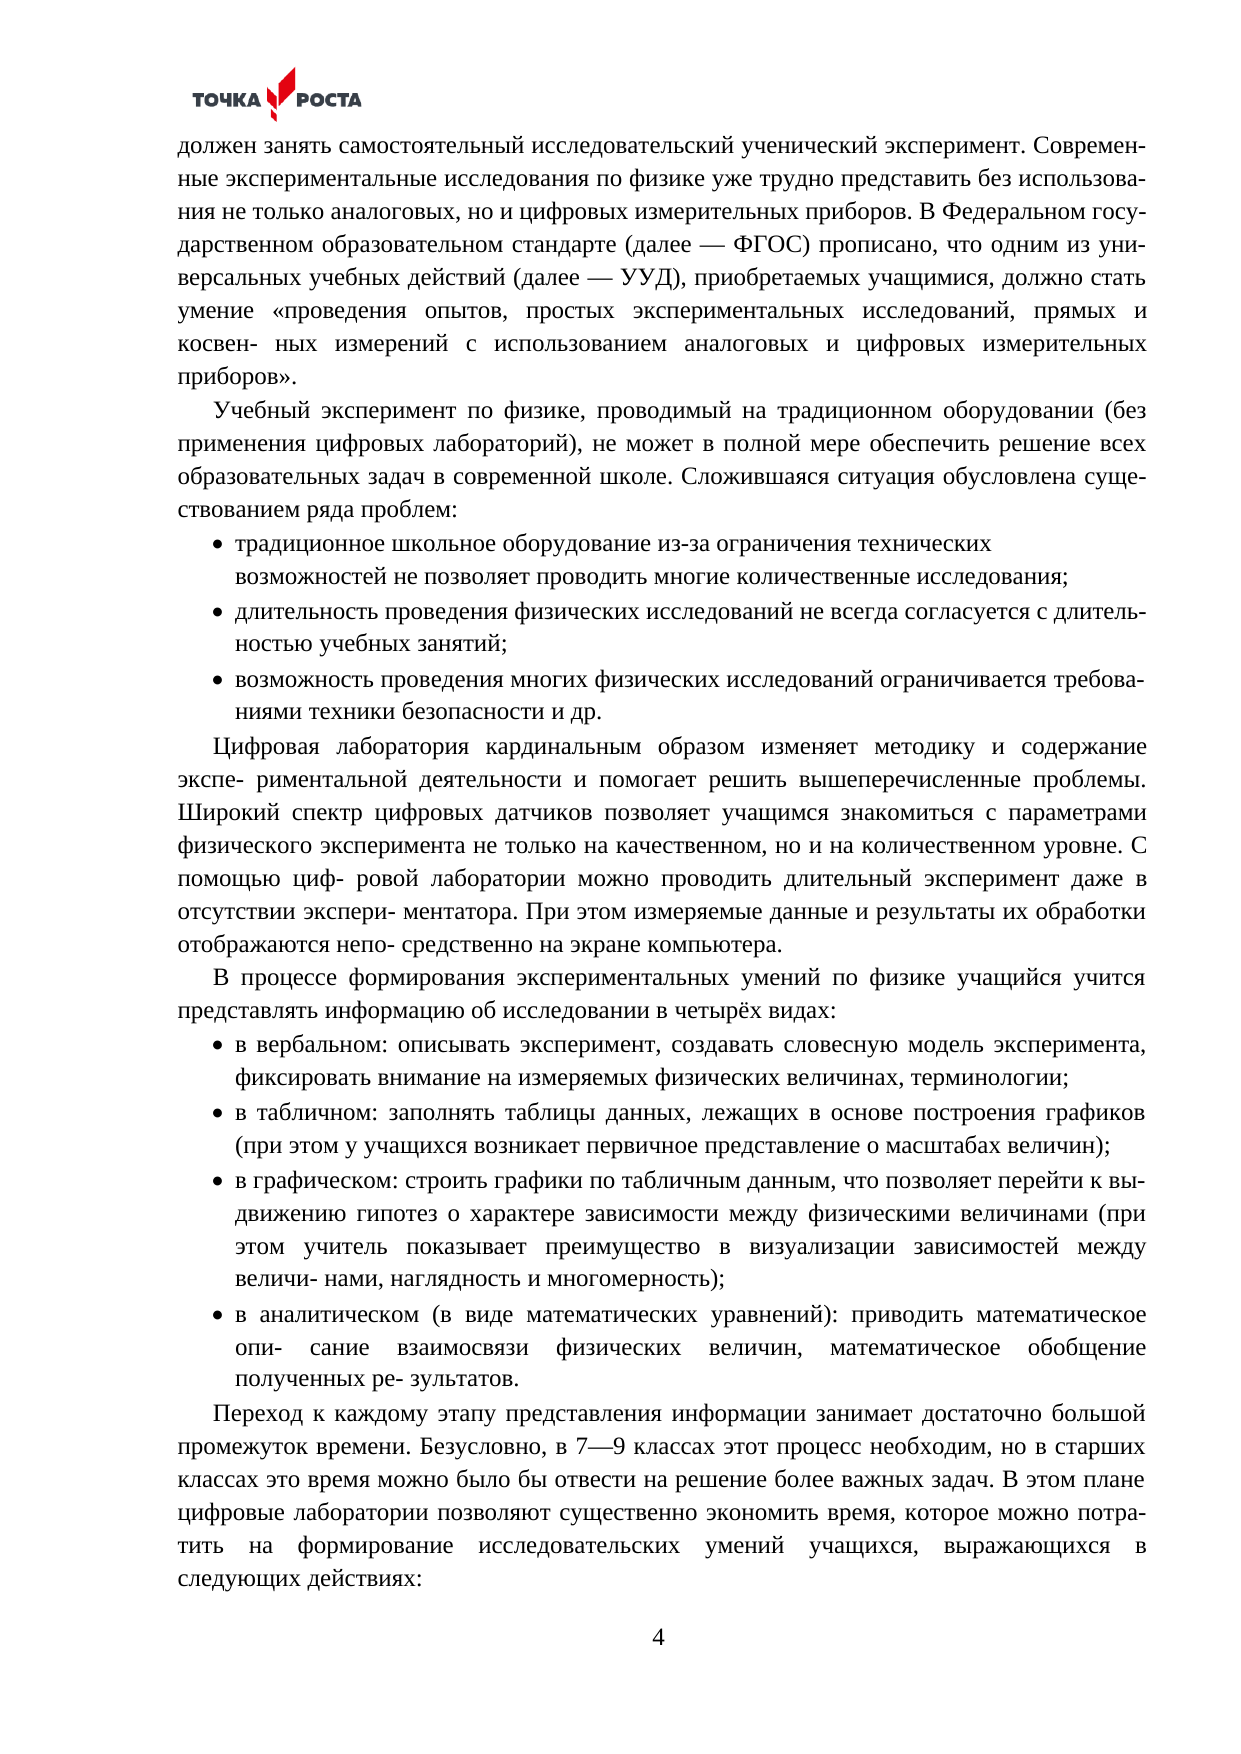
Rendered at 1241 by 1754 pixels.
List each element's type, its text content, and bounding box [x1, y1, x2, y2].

text Переход к каждому этапу представления информации занимает достаточно большой промежуток времени. Безусловно, в 7—9 классах этот процесс необходим, но в старших классах это время можно было бы отвести на решение более важных задач. В этом плане цифровые лаборатории позволяют существенно экономить время, которое можно потра- тить на формирование исследовательских умений учащихся, выражающихся в следующих действиях: [177, 1398, 1147, 1592]
list в графическом: строить графики по табличным данным, что позволяет перейти к вы- движению гипотез о характере зависимости между физическими величинами (при этом учитель показывает преимущество в визуализации зависимостей между величи- нами, наглядность и многомерность); [211, 1164, 1147, 1292]
list традиционное школьное оборудование из-за ограничения технических возможностей не позволяет проводить многие количественные исследования; [211, 527, 1147, 589]
text В процессе формирования экспериментальных умений по физике учащийся учится представлять информацию об исследовании в четырёх видах: [177, 962, 1147, 1024]
text Цифровая лаборатория кардинальным образом изменяет методику и содержание экспе- риментальной деятельности и помогает решить вышеперечисленные проблемы. Широкий спектр цифровых датчиков позволяет учащимся знакомиться с параметрами физического эксперимента не только на качественном, но и на количественном уровне. С помощью циф- ровой лаборатории можно проводить длительный эксперимент даже в отсутствии экспери- ментатора. При этом измеряемые данные и результаты их обработки отображаются непо- средственно на экране компьютера. [177, 731, 1148, 958]
list в табличном: заполнять таблицы данных, лежащих в основе построения графиков (при этом у учащихся возникает первичное представление о масштабах величин); [211, 1096, 1147, 1158]
list длительность проведения физических исследований не всегда согласуется с длитель- ностью учебных занятий; [211, 595, 1147, 657]
list в вербальном: описывать эксперимент, создавать словесную модель эксперимента, фиксировать внимание на измеряемых физических величинах, терминологии; [211, 1029, 1148, 1091]
list возможность проведения многих физических исследований ограничивается требова- ниями техники безопасности и др. [211, 663, 1147, 725]
picture [192, 66, 362, 122]
text должен занять самостоятельный исследовательский ученический эксперимент. Современ- ные экспериментальные исследования по физике уже трудно представить без использова- ния не только аналоговых, но и цифровых измерительных приборов. В Федеральном госу- дарственном образовательном стандарте (далее — ФГОС) прописано, что одним из уни- версальных учебных действий (далее — УУД), приобретаемых учащимися, должно стать умение «проведения опытов, простых экспериментальных исследований, прямых и косвен- ных измерений с использованием аналоговых и цифровых измерительных приборов». [177, 130, 1147, 390]
list в аналитическом (в виде математических уравнений): приводить математическое опи- сание взаимосвязи физических величин, математическое обобщение полученных ре- зультатов. [211, 1298, 1147, 1392]
text Учебный эксперимент по физике, проводимый на традиционном оборудовании (без применения цифровых лабораторий), не может в полной мере обеспечить решение всех образовательных задач в современной школе. Сложившаяся ситуация обусловлена суще- ствованием ряда проблем: [177, 395, 1147, 523]
